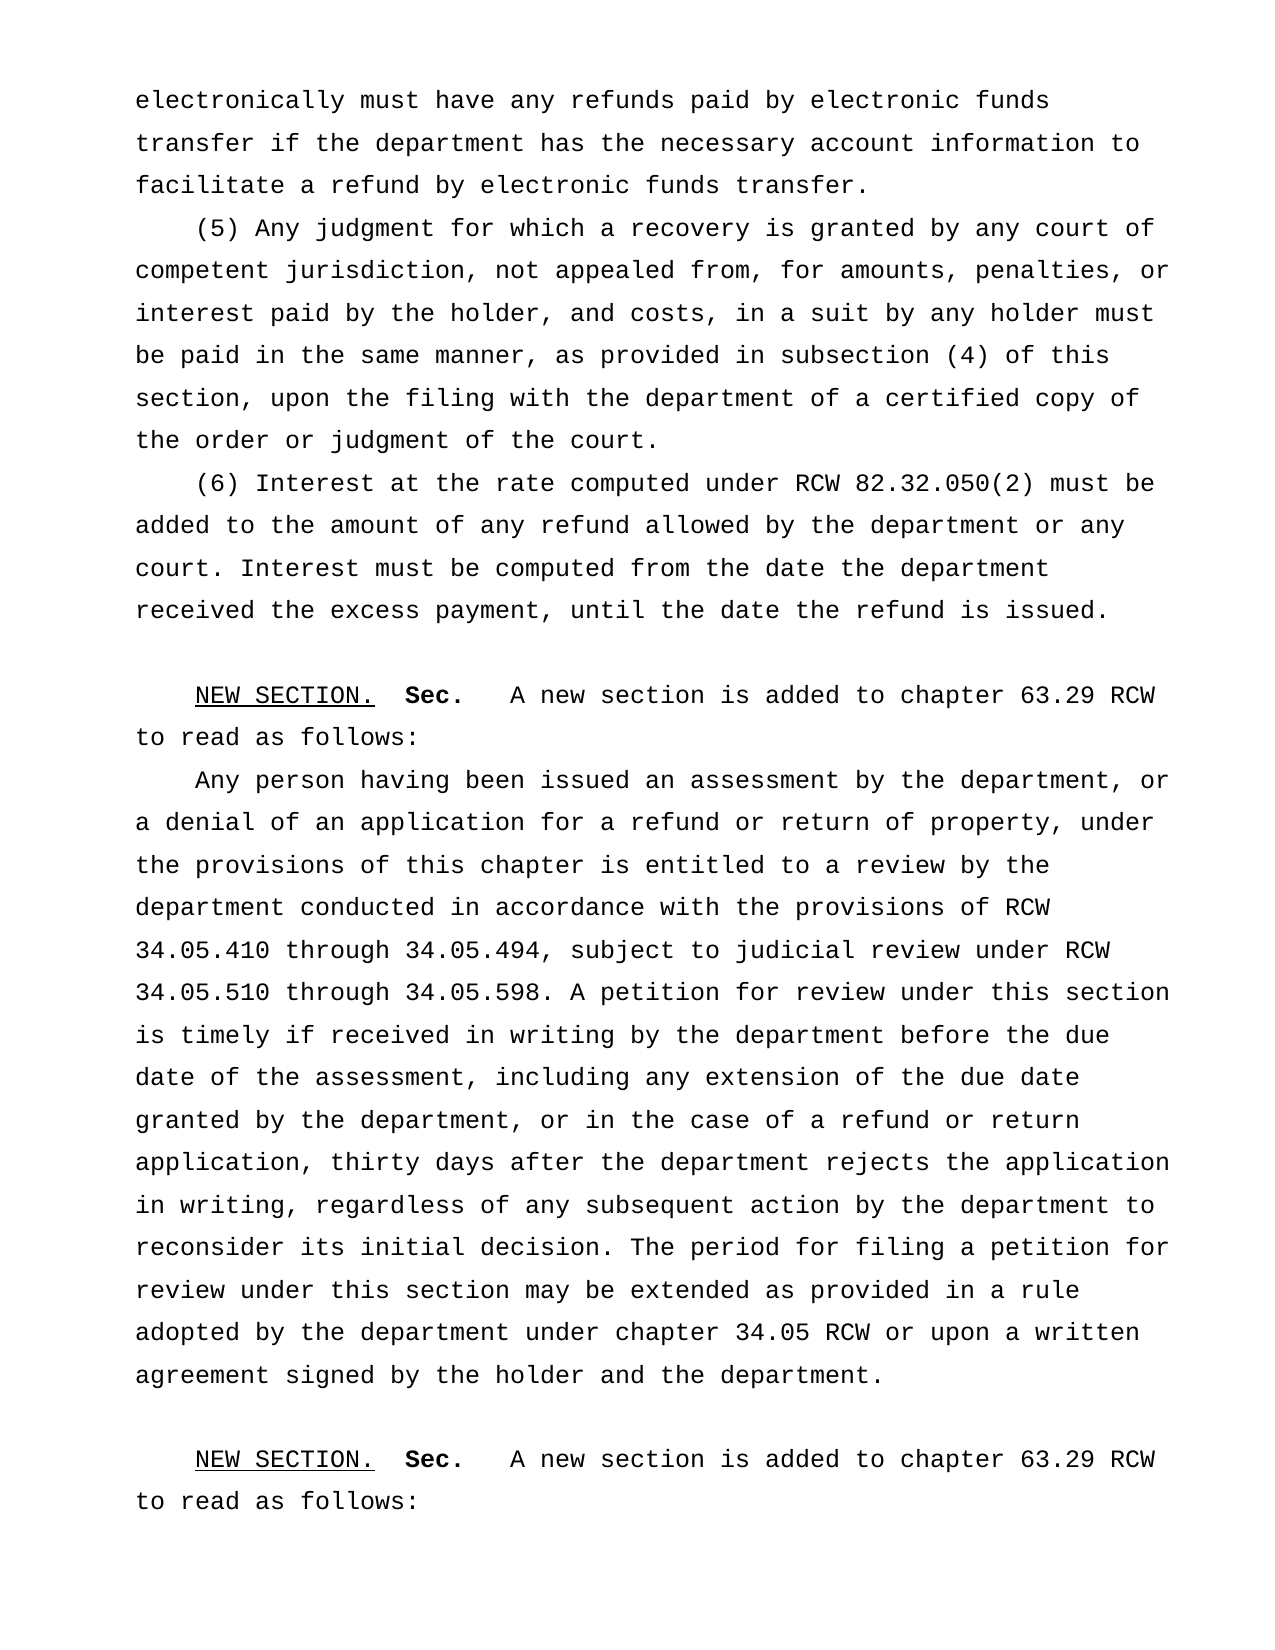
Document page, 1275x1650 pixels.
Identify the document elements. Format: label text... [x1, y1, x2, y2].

text (6) Interest at the rate computed under RCW 82.32.050(2) must be added to the amount of any refund allowed by the department or any court. Interest must be computed from the date the department received the excess payment, until the date the refund is issued. [135, 457, 1170, 627]
text NEW SECTION. Sec. A new section is added to chapter 63.29 RCW to read as follows: [135, 1433, 1170, 1518]
text Any person having been issued an assessment by the department, or a denial of an application for a refund or return of property, under the provisions of this chapter is entitled to a review by the department conducted in accordance with the provisions of RCW 34.05.410 through 34.05.494, subject to judicial review under RCW 34.05.510 through 34.05.598. A petition for review under this section is timely if received in writing by the department before the due date of the assessment, including any extension of the due date granted by the department, or in the case of a refund or return application, thirty days after the department rejects the application in writing, regardless of any subsequent action by the department to reconsider its initial decision. The period for filing a petition for review under this section may be extended as provided in a rule adopted by the department under chapter 34.05 RCW or upon a written agreement signed by the holder and the department. [135, 754, 1170, 1392]
text NEW SECTION. Sec. A new section is added to chapter 63.29 RCW to read as follows: [135, 669, 1170, 754]
text (5) Any judgment for which a recovery is granted by any court of competent jurisdiction, not appealed from, for amounts, penalties, or interest paid by the holder, and costs, in a suit by any holder must be paid in the same manner, as provided in subsection (4) of this section, upon the filing with the department of a certified copy of the order or judgment of the court. [135, 202, 1170, 457]
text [135, 75, 1170, 202]
